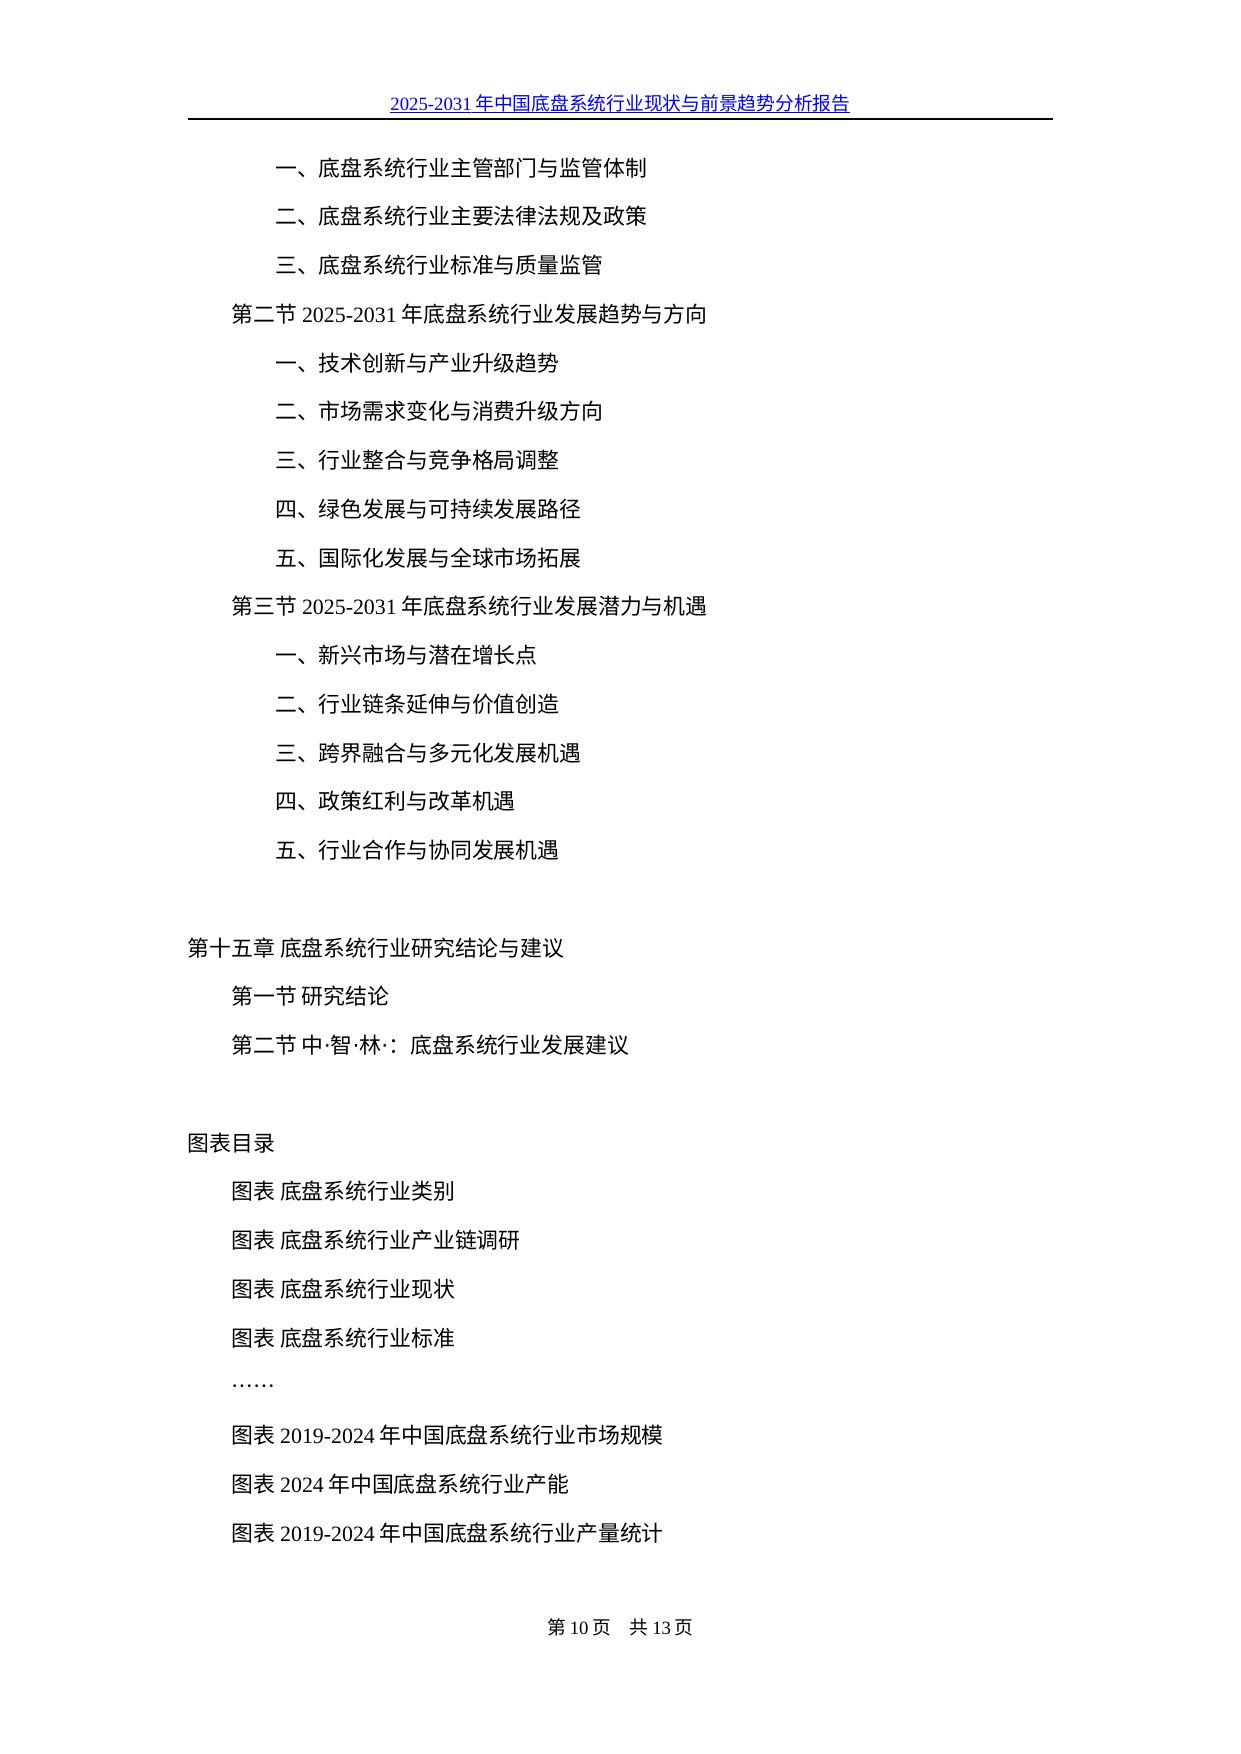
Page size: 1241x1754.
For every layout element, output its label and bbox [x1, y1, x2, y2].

text [187, 150, 1053, 1548]
